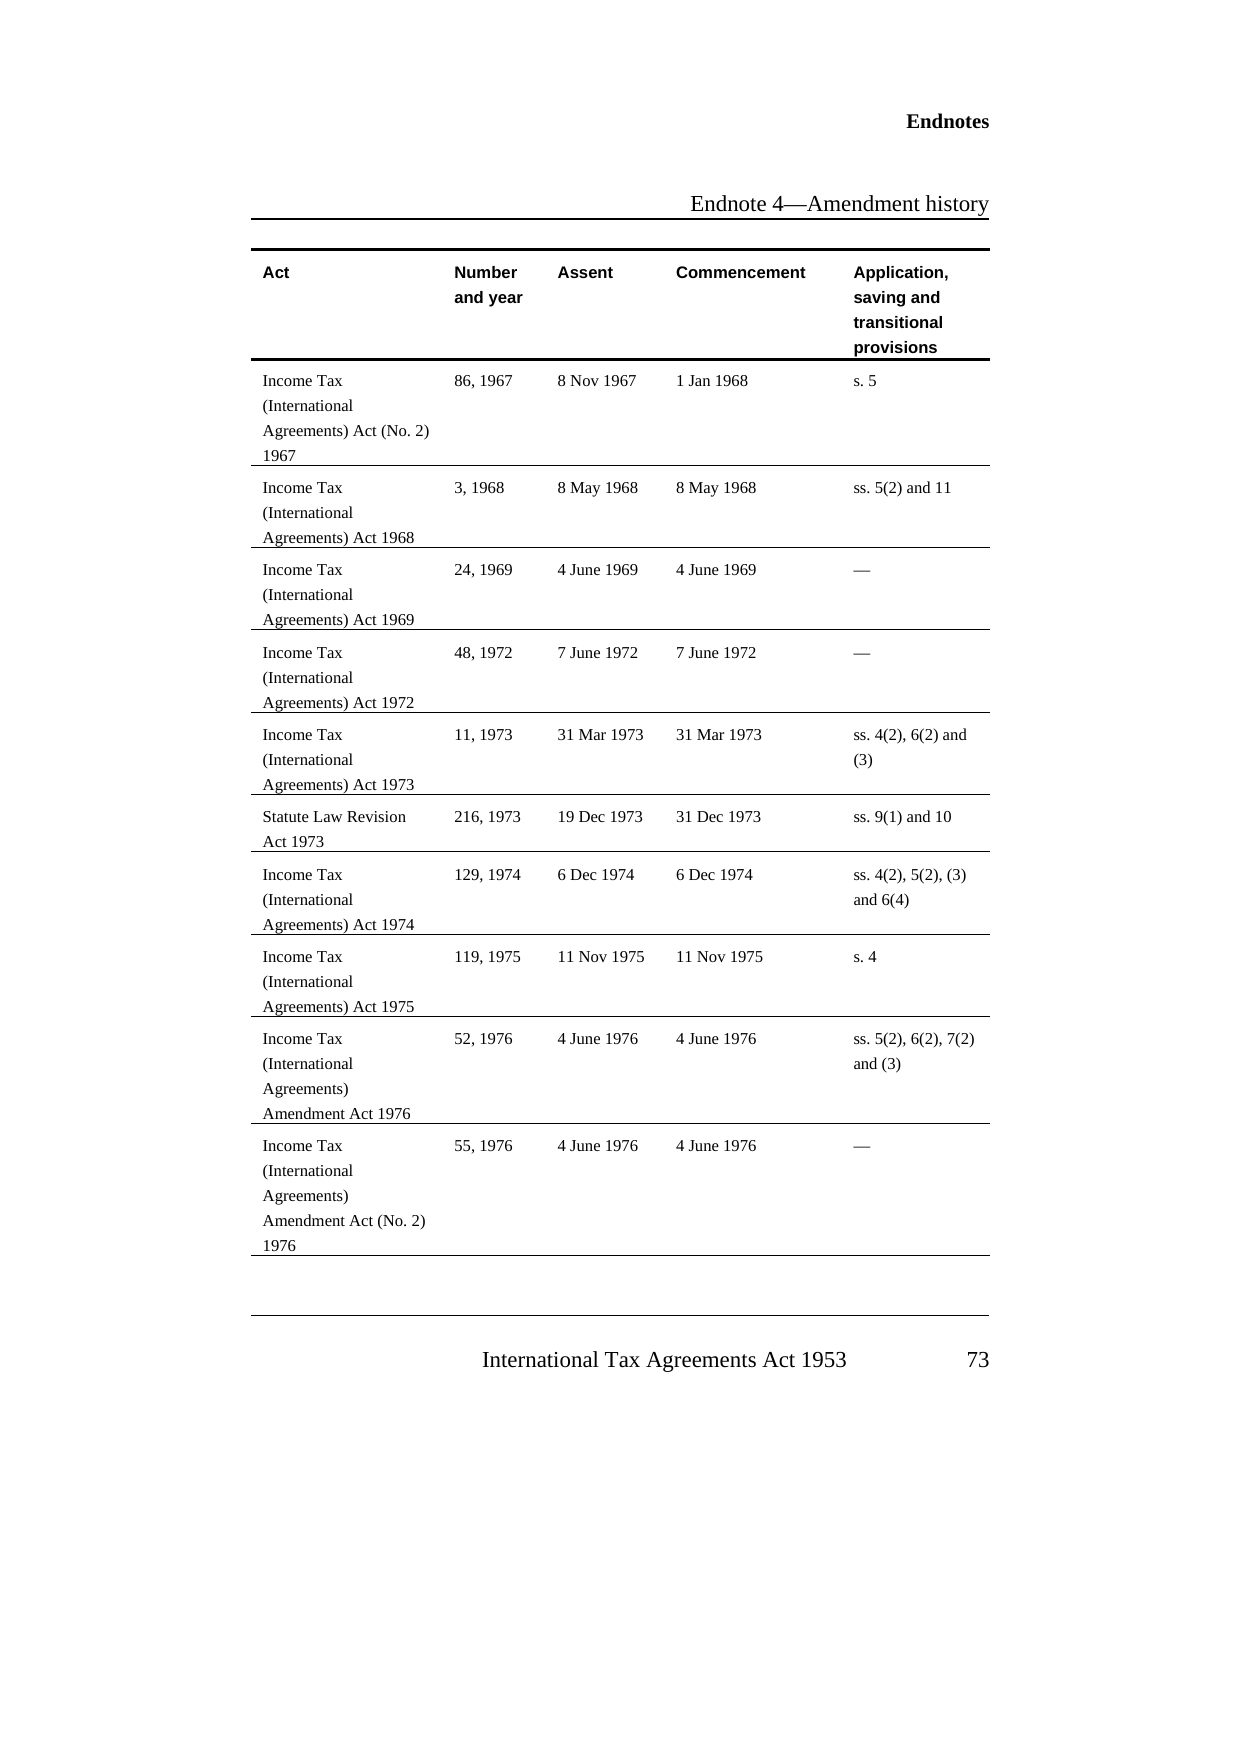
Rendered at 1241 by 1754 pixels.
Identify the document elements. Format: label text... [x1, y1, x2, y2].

table_cell ss. 4(2), 5(2), (3) and 6(4) [842, 852, 990, 933]
table_cell 8 May 1968 [665, 466, 842, 547]
table_header Number and year [443, 251, 546, 357]
table_cell 216, 1973 [443, 795, 546, 851]
table_cell 11, 1973 [443, 713, 546, 794]
table_cell 119, 1975 [443, 935, 546, 1016]
table_cell [665, 935, 842, 1016]
table_cell [546, 935, 664, 1016]
table_cell Income Tax (International Agreements) Act 1969 [251, 548, 443, 629]
table_cell Income Tax (International Agreements) Act 1974 [251, 852, 443, 933]
table_cell Statute Law Revision Act 1973 [251, 795, 443, 851]
table_cell 4 June 1976 [546, 1124, 664, 1255]
table_cell 24, 1969 [443, 548, 546, 629]
table_cell [546, 713, 664, 794]
table_cell [665, 713, 842, 794]
table_cell Income Tax (International Agreements) Act 1975 [251, 935, 443, 1016]
table_cell 8 May 1968 [546, 466, 664, 547]
table_cell 4 June 1976 [665, 1124, 842, 1255]
table_cell s. 4 [842, 935, 990, 1016]
table_cell [546, 795, 664, 851]
table_cell ss. 9(1) and 10 [842, 795, 990, 851]
table_cell Income Tax (International Agreements) Amendment Act 1976 [251, 1017, 443, 1123]
table_cell [665, 852, 842, 933]
table_cell [546, 361, 664, 465]
table_cell 86, 1967 [443, 361, 546, 465]
table_cell [546, 852, 664, 933]
table_cell ss. 5(2), 6(2), 7(2) and (3) [842, 1017, 990, 1123]
table_cell Income Tax (International Agreements) Act 1973 [251, 713, 443, 794]
table_cell s. 5 [842, 361, 990, 465]
table_cell ss. 5(2) and 11 [842, 466, 990, 547]
table_cell Income Tax (International Agreements) Amendment Act (No. 2) 1976 [251, 1124, 443, 1255]
table_cell 4 June 1976 [546, 1017, 664, 1123]
table_cell Income Tax (International Agreements) Act (No. 2) 1967 [251, 361, 443, 465]
table_cell [665, 795, 842, 851]
table_cell 7 June 1972 [665, 630, 842, 712]
table_cell ss. 4(2), 6(2) and (3) [842, 713, 990, 794]
table_cell 129, 1974 [443, 852, 546, 933]
table_cell 3, 1968 [443, 466, 546, 547]
table_header Application, saving and transitional provisions [842, 251, 990, 357]
table_cell Income Tax (International Agreements) Act 1968 [251, 466, 443, 547]
table_header Act [251, 251, 443, 357]
table_cell [665, 361, 842, 465]
table_cell 4 June 1969 [665, 548, 842, 629]
table_cell — [842, 1124, 990, 1255]
table_cell 4 June 1976 [665, 1017, 842, 1123]
table_cell 4 June 1969 [546, 548, 664, 629]
table_cell — [842, 548, 990, 629]
table_header Commencement [665, 251, 842, 357]
table_cell Income Tax (International Agreements) Act 1972 [251, 630, 443, 712]
table_cell 52, 1976 [443, 1017, 546, 1123]
table_cell 55, 1976 [443, 1124, 546, 1255]
table_cell — [842, 630, 990, 712]
table_cell 7 June 1972 [546, 630, 664, 712]
table_header Assent [546, 251, 664, 357]
table_cell 48, 1972 [443, 630, 546, 712]
